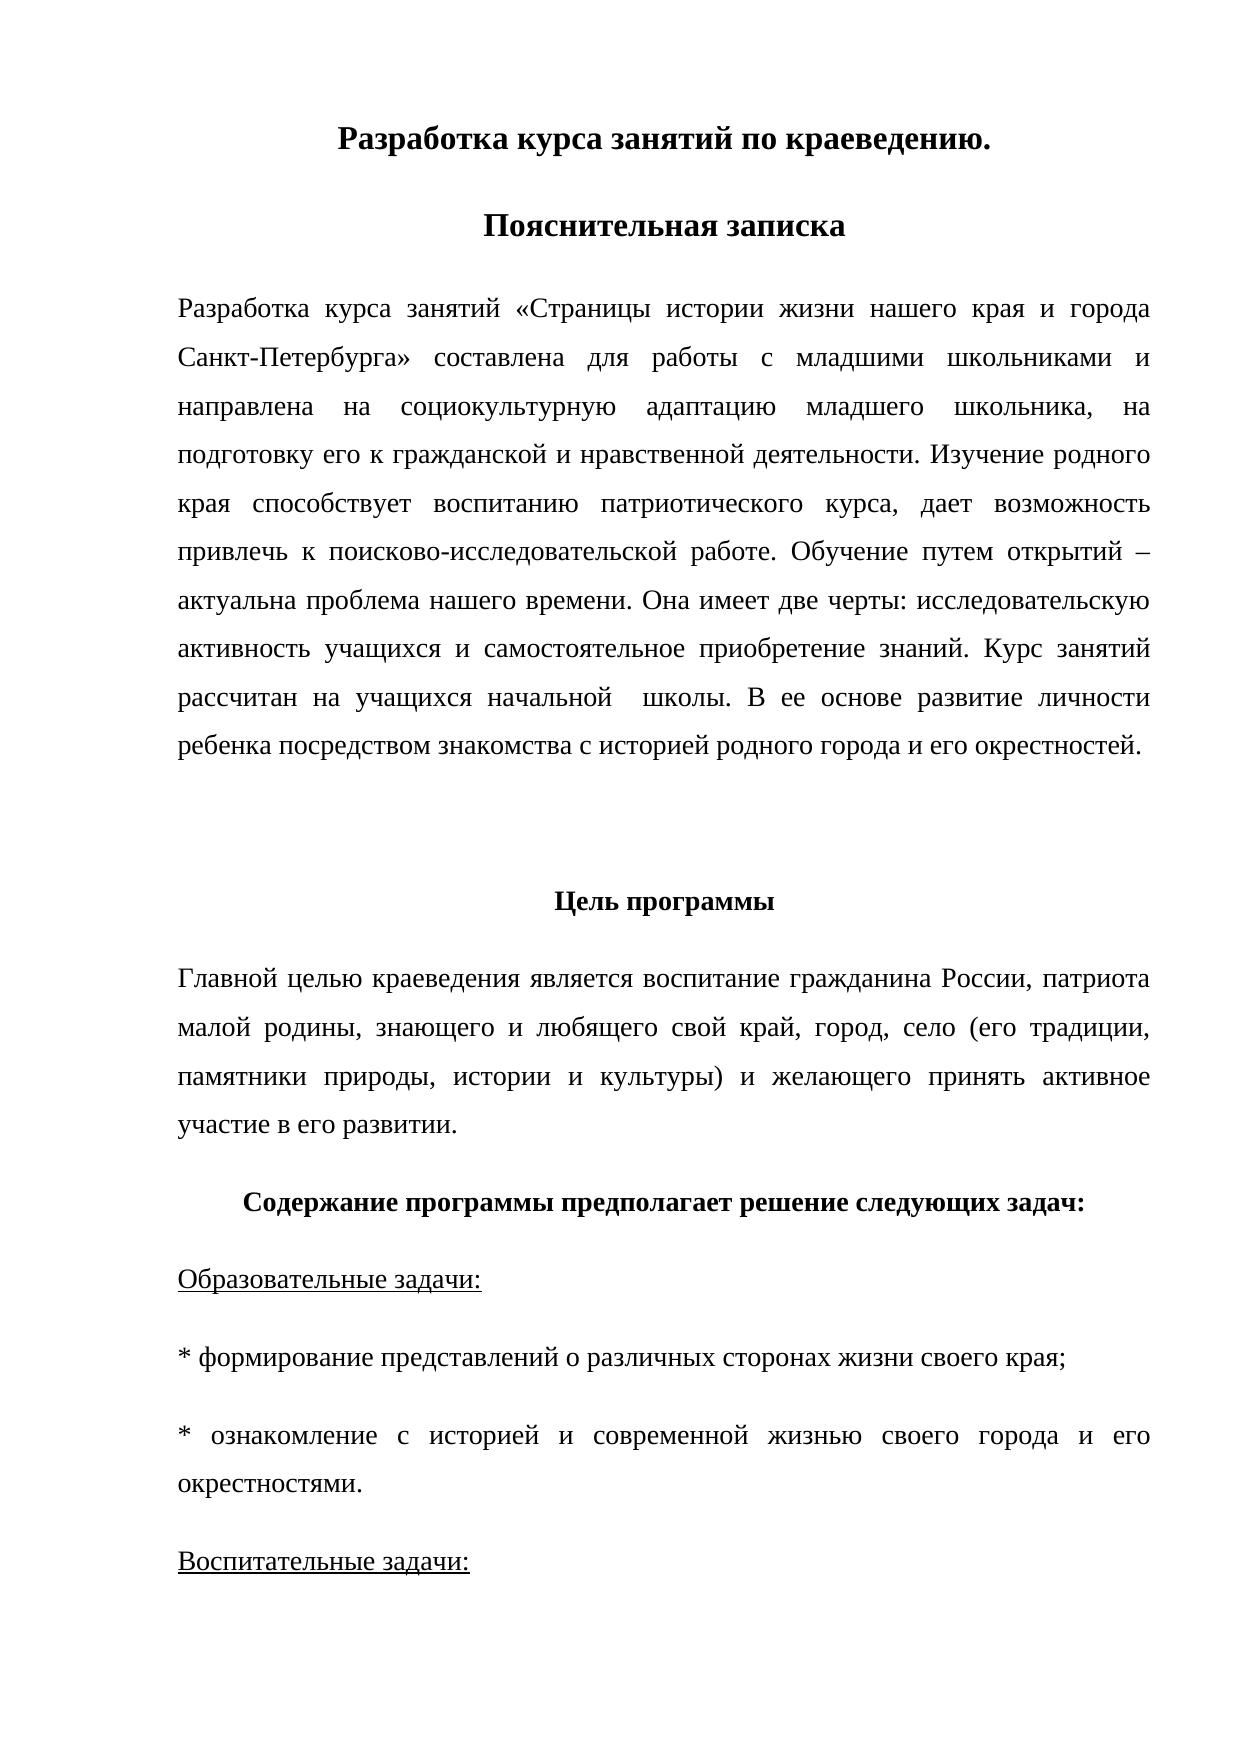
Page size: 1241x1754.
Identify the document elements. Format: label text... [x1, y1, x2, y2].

text Образовательные задачи: [177, 1262, 1152, 1295]
text Пояснительная записка [177, 205, 1152, 243]
text Воспитательные задачи: [177, 1544, 1152, 1577]
text * формирование представлений о различных сторонах жизни своего края; [177, 1340, 1152, 1373]
text * ознакомление с историей и современной жизнью своего города и его окрестностями. [177, 1418, 1152, 1499]
text Главной целью краеведения является воспитание гражданина России, патриота малой родины, знающего и любящего свой край, город, село (его традиции, памятники природы, истории и культуры) и желающего принять активное участие в его развитии. [177, 961, 1152, 1139]
text Разработка курса занятий по краеведению. [177, 118, 1152, 156]
text Содержание программы предполагает решение следующих задач: [177, 1185, 1152, 1217]
text Цель программы [177, 884, 1152, 916]
text Разработка курса занятий «Страницы истории жизни нашего края и города Санкт-Петербурга» составлена для работы с младшими школьниками и направлена на социокультурную адаптацию младшего школьника, на подготовку его к гражданской и нравственной деятельности. Изучение родного края способствует воспитанию патриотического курса, дает возможность привлечь к поисково-исследовательской работе. Обучение путем открытий – актуальна проблема нашего времени. Она имеет две черты: исследовательскую активность учащихся и самостоятельное приобретение знаний. Курс занятий рассчитан на учащихся начальной школы. В ее основе развитие личности ребенка посредством знакомства с историей родного города и его окрестностей. [177, 291, 1152, 761]
